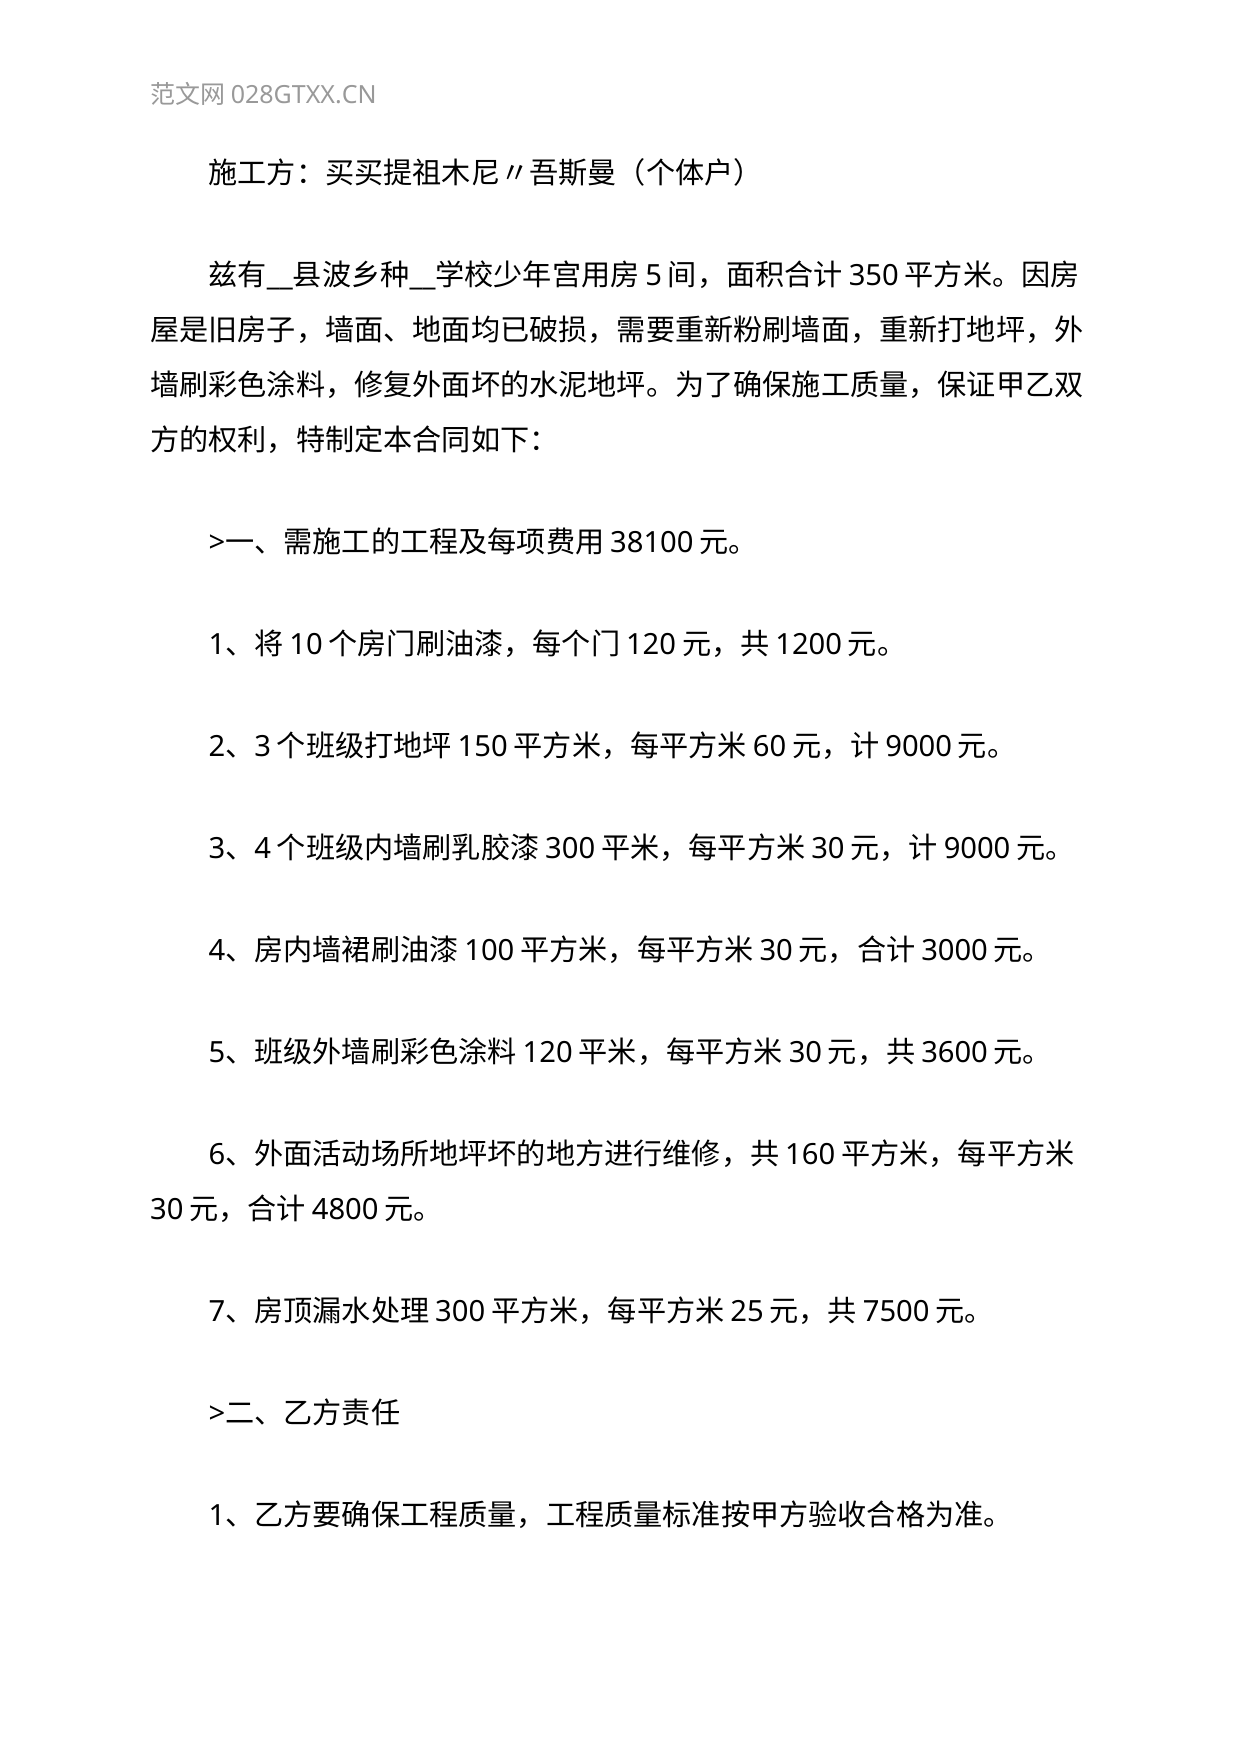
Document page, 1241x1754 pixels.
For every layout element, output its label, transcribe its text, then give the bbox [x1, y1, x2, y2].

text 1、将10个房门刷油漆，每个门120元，共1200元。 [150, 620, 1090, 663]
text >一、需施工的工程及每项费用38100元。 [150, 518, 1090, 561]
text 6、外面活动场所地坪坏的地方进行维修，共160平方米，每平方米30元，合计4800元。 [150, 1130, 1090, 1228]
text 5、班级外墙刷彩色涂料120平米，每平方米30元，共3600元。 [150, 1028, 1090, 1071]
text 施工方：买买提祖木尼〃吾斯曼（个体户） [150, 150, 1090, 192]
text 7、房顶漏水处理300平方米，每平方米25元，共7500元。 [150, 1287, 1090, 1329]
text 1、乙方要确保工程质量，工程质量标准按甲方验收合格为准。 [150, 1491, 1090, 1533]
text 兹有__县波乡种__学校少年宫用房5间，面积合计350平方米。因房屋是旧房子，墙面、地面均已破损，需要重新粉刷墙面，重新打地坪，外墙刷彩色涂料，修复外面坏的水泥地坪。为了确保施工质量，保证甲乙双方的权利，特制定本合同如下： [150, 252, 1090, 459]
text 2、3个班级打地坪150平方米，每平方米60元，计9000元。 [150, 722, 1090, 765]
text >二、乙方责任 [150, 1389, 1090, 1432]
text 4、房内墙裙刷油漆100平方米，每平方米30元，合计3000元。 [150, 926, 1090, 969]
text 3、4个班级内墙刷乳胶漆300平米，每平方米30元，计9000元。 [150, 824, 1090, 867]
